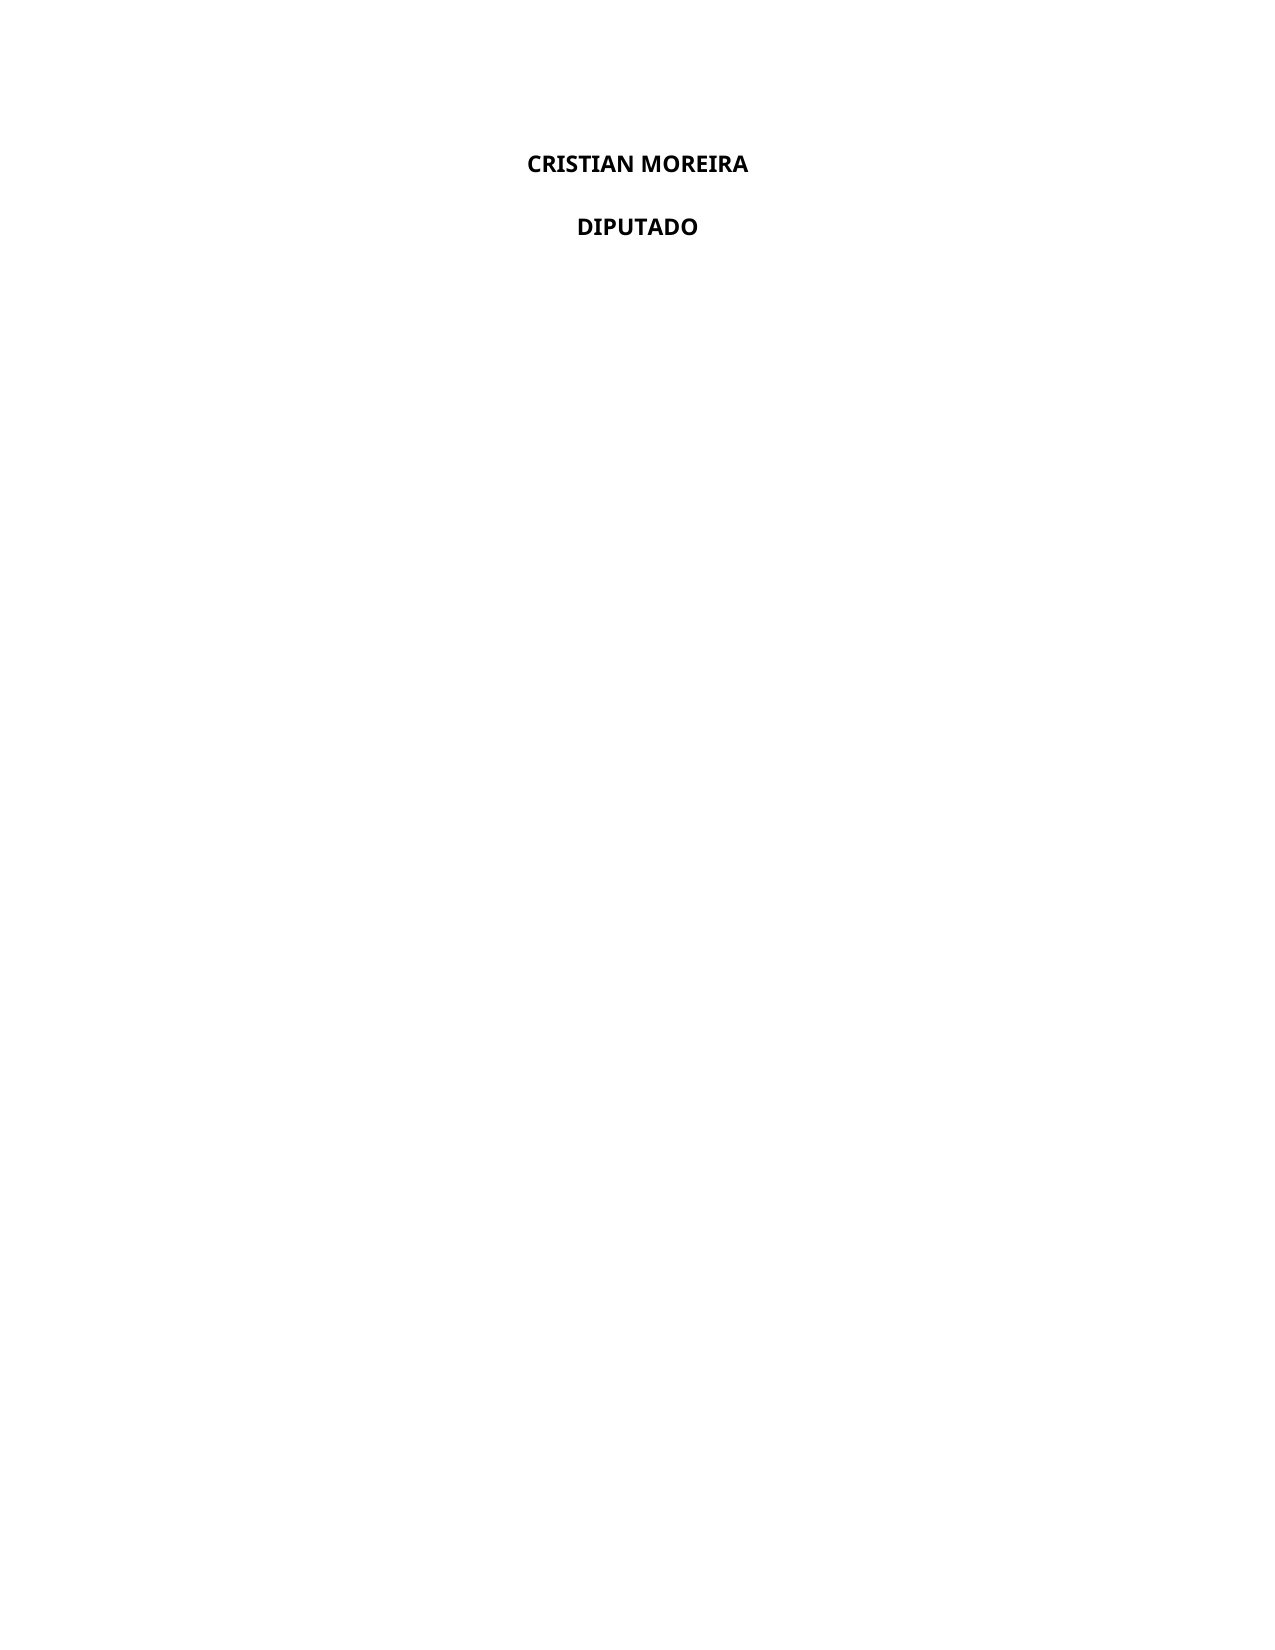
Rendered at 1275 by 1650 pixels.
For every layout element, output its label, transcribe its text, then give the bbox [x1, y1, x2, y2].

text DIPUTADO [177, 211, 1098, 242]
text CRISTIAN MOREIRA [177, 148, 1098, 179]
